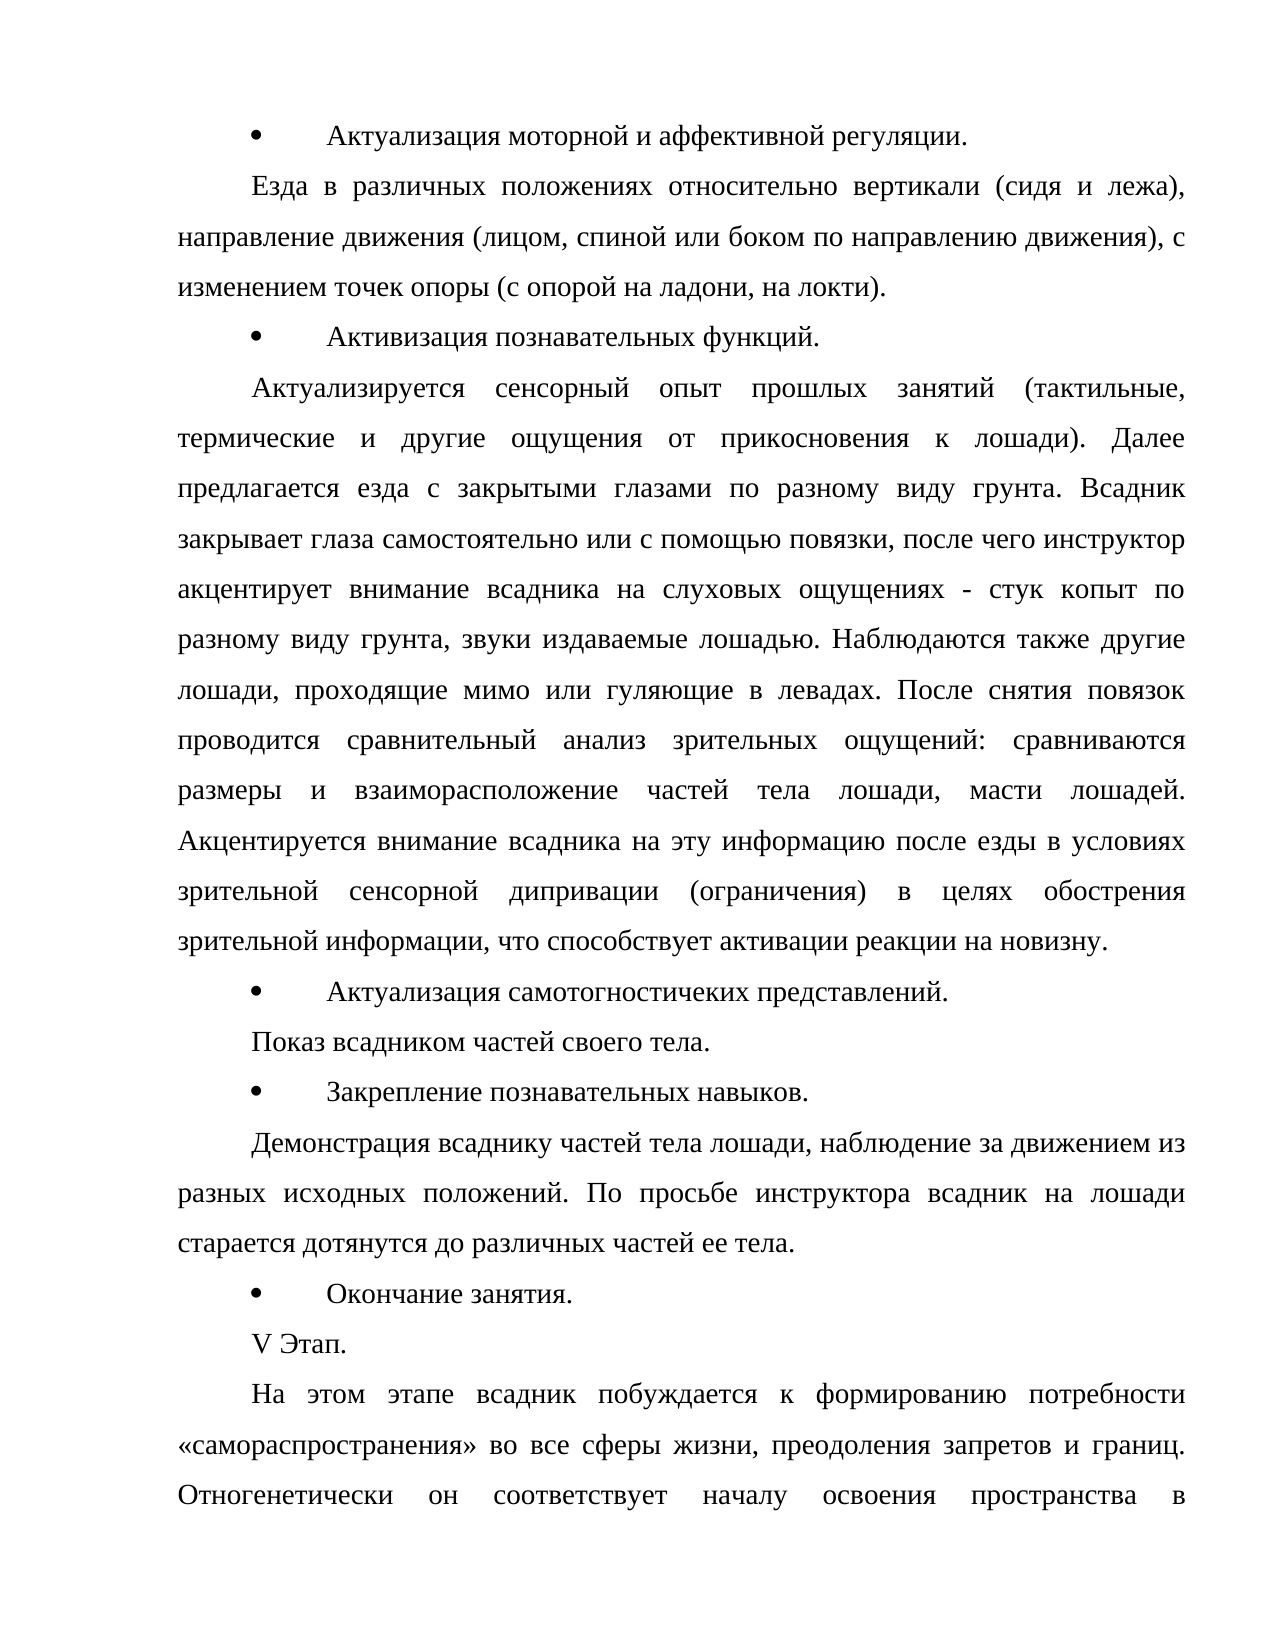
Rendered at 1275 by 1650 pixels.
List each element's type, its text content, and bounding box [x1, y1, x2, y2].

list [177, 1376, 1186, 1511]
list Показ всадником частей своего тела. [177, 1024, 1186, 1058]
list Актуализируется сенсорный опыт прошлых занятий (тактильные, термические и другие ощущения от прикосновения к лошади). Далее предлагается езда с закрытыми глазами по разному виду грунта. Всадник закрывает глаза самостоятельно или с помощью повязки, после чего инструктор акцентирует внимание всадника на слуховых ощущениях - стук копыт по разному виду грунта, звуки издаваемые лошадью. Наблюдаются также другие лошади, проходящие мимо или гуляющие в левадах. После снятия повязок проводится сравнительный анализ зрительных ощущений: сравниваются размеры и взаиморасположение частей тела лошади, масти лошадей. Акцентируется внимание всадника на эту информацию после езды в условиях зрительной сенсорной дипривации (ограничения) в целях обострения зрительной информации, что способствует активации реакции на новизну. [177, 370, 1186, 957]
list V Этап. [177, 1326, 1186, 1360]
list Активизация познавательных функций. [177, 319, 1186, 353]
list Демонстрация всаднику частей тела лошади, наблюдение за движением из разных исходных положений. По просьбе инструктора всадник на лошади старается дотянутся до различных частей ее тела. [177, 1125, 1186, 1259]
list Окончание занятия. [177, 1276, 1186, 1309]
list Закрепление познавательных навыков. [177, 1074, 1186, 1108]
list Актуализация моторной и аффективной регуляции. [177, 118, 1186, 152]
list Актуализация самотогностичеких представлений. [177, 974, 1186, 1007]
list Езда в различных положениях относительно вертикали (сидя и лежа), направление движения (лицом, спиной или боком по направлению движения), с изменением точек опоры (с опорой на ладони, на локти). [177, 168, 1186, 303]
